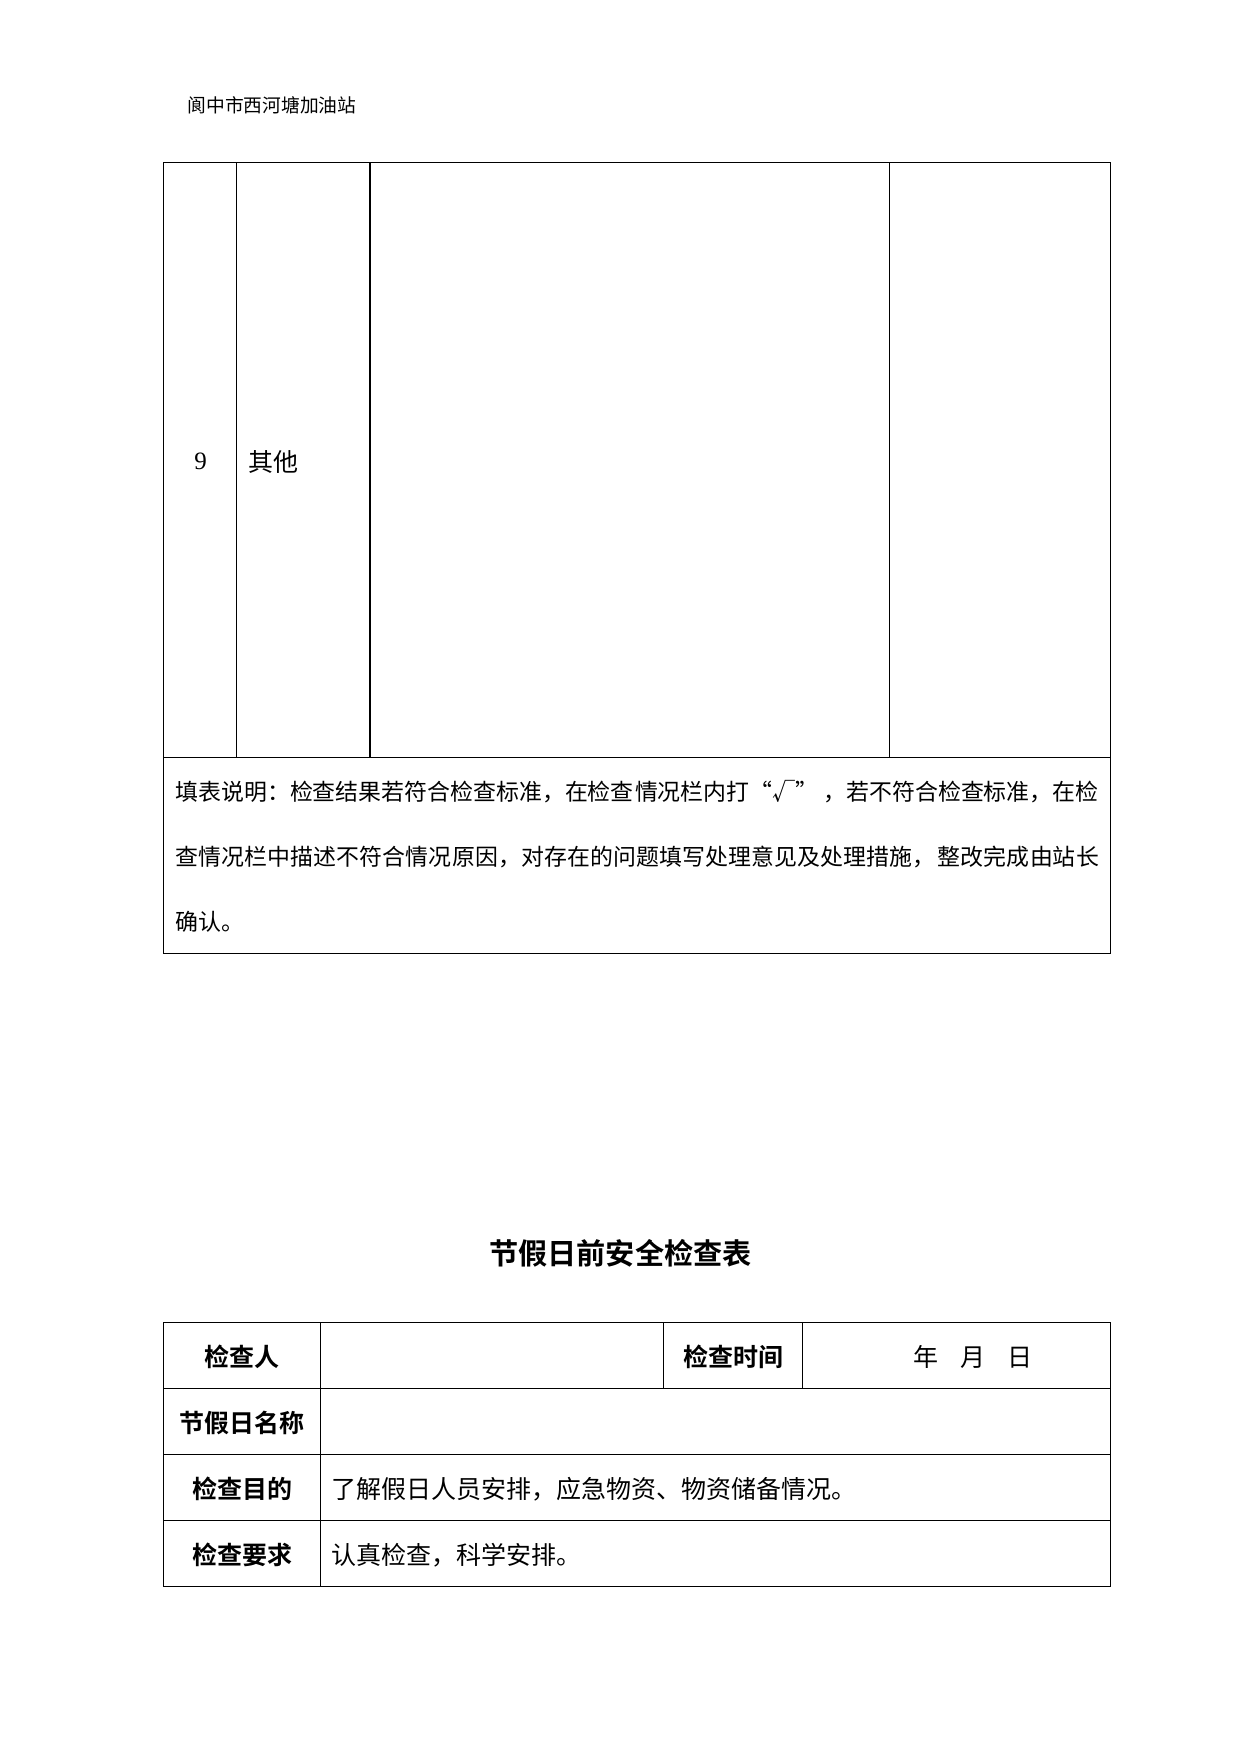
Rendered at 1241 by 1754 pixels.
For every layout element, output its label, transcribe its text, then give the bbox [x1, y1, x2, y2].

table_cell 其他 [237, 163, 369, 757]
table_cell [890, 163, 1110, 757]
table_cell 节假日名称 [164, 1389, 320, 1454]
text 节假日前安全检查表 [187, 1219, 1053, 1284]
table_cell 检查要求 [164, 1521, 320, 1586]
table_header 年 月 日 [803, 1323, 1110, 1388]
table_cell 认真检查，科学安排。 [321, 1521, 1110, 1586]
table_header [321, 1323, 663, 1388]
table_header 检查人 [164, 1323, 320, 1388]
table_cell [371, 163, 889, 757]
table_header 检查时间 [664, 1323, 802, 1388]
table_cell 填表说明：检查结果若符合检查标准，在检查情况栏内打“√” ，若不符合检查标准，在检查情况栏中描述不符合情况原因，对存在的问题填写处理意见及处理措施，整改完成由站长确认。 [164, 758, 1110, 953]
table_cell 检查目的 [164, 1455, 320, 1520]
table_cell 9 [164, 163, 236, 757]
table_cell [321, 1389, 1110, 1454]
table_cell 了解假日人员安排，应急物资、物资储备情况。 [321, 1455, 1110, 1520]
